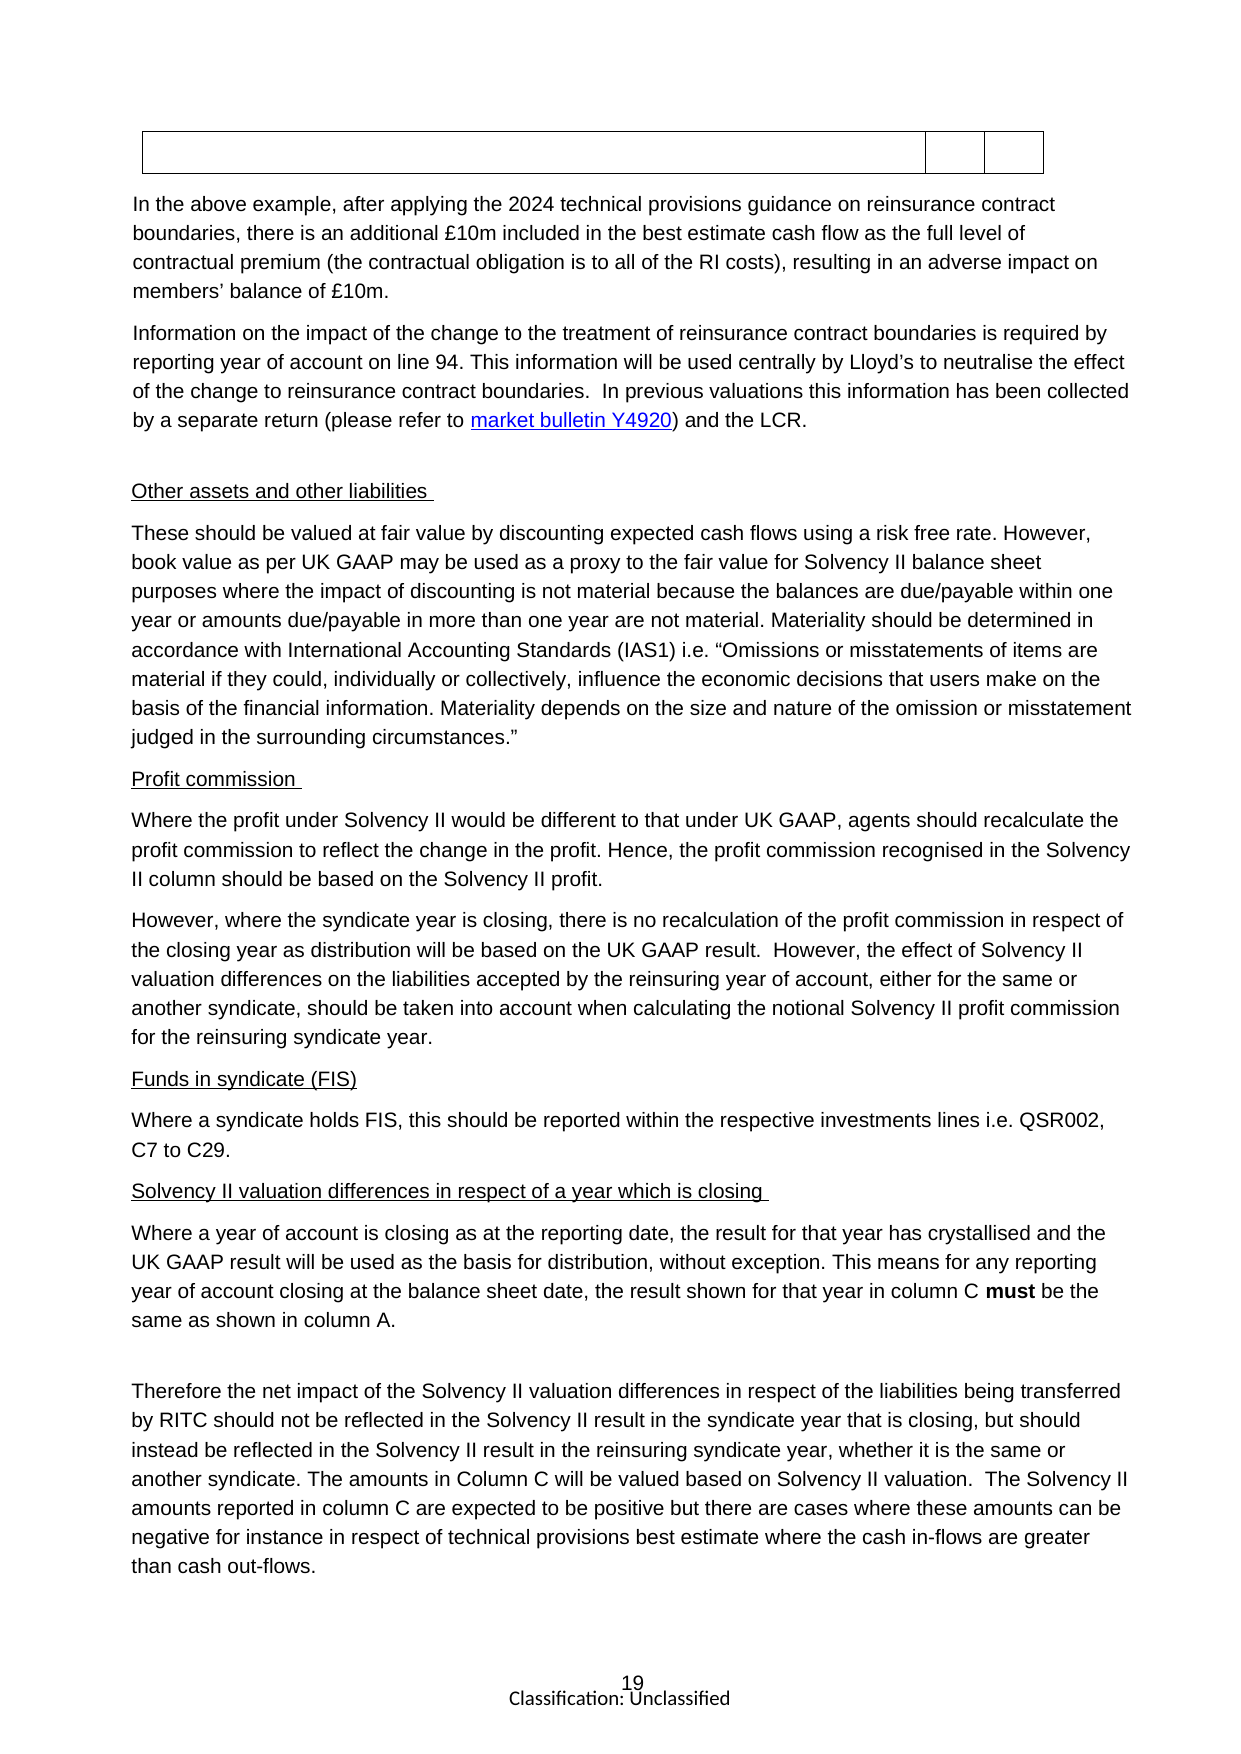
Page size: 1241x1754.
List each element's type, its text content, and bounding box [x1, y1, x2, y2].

table_cell [985, 132, 1043, 173]
text Where the profit under Solvency II would be different to that under UK GAAP, agents should recalculate the profit commission to reflect the change in the profit. Hence, the profit commission recognised in the Solvency II column should be based on the Solvency II profit. [131, 803, 1133, 891]
text However, where the syndicate year is closing, there is no recalculation of the profit commission in respect of the closing year as distribution will be based on the UK GAAP result. However, the effect of Solvency II valuation differences on the liabilities accepted by the reinsuring year of account, either for the same or another syndicate, should be taken into account when calculating the notional Solvency II profit commission for the reinsuring syndicate year. [131, 903, 1133, 1049]
text Where a year of account is closing as at the reporting date, the result for that year has crystallised and the UK GAAP result will be used as the basis for distribution, without exception. This means for any reporting year of account closing at the balance sheet date, the result shown for that year in column C must be the same as shown in column A. [131, 1216, 1133, 1332]
text Information on the impact of the change to the treatment of reinsurance contract boundaries is required by reporting year of account on line 94. This information will be used centrally by Lloyd’s to neutralise the effect of the change to reinsurance contract boundaries. In previous valuations this information has been collected by a separate return (please refer to market bulletin Y4920) and the LCR. [132, 316, 1133, 432]
text Solvency II valuation differences in respect of a year which is closing [131, 1174, 1133, 1203]
text Therefore the net impact of the Solvency II valuation differences in respect of the liabilities being transferred by RITC should not be reflected in the Solvency II result in the syndicate year that is closing, but should instead be reflected in the Solvency II result in the reinsuring syndicate year, whether it is the same or another syndicate. The amounts in Column C will be valued based on Solvency II valuation. The Solvency II amounts reported in column C are expected to be positive but there are cases where these amounts can be negative for instance in respect of technical provisions best estimate where the cash in-flows are greater than cash out-flows. [131, 1374, 1133, 1578]
text In the above example, after applying the 2024 technical provisions guidance on reinsurance contract boundaries, there is an additional £10m included in the best estimate cash flow as the full level of contractual premium (the contractual obligation is to all of the RI costs), resulting in an adverse impact on members’ balance of £10m. [132, 186, 1133, 303]
text These should be valued at fair value by discounting expected cash flows using a risk free rate. However, book value as per UK GAAP may be used as a proxy to the fair value for Solvency II balance sheet purposes where the impact of discounting is not material because the balances are due/payable within one year or amounts due/payable in more than one year are not material. Materiality should be determined in accordance with International Accounting Standards (IAS1) i.e. “Omissions or misstatements of items are material if they could, individually or collectively, influence the economic decisions that users make on the basis of the financial information. Materiality depends on the size and nature of the omission or misstatement judged in the surrounding circumstances.” [131, 516, 1133, 749]
text Profit commission [131, 761, 1133, 791]
table_cell [143, 132, 925, 173]
text Funds in syndicate (FIS) [131, 1061, 1133, 1091]
text Other assets and other liabilities [131, 474, 1133, 503]
text Where a syndicate holds FIS, this should be reported within the respective investments lines i.e. QSR002, C7 to C29. [131, 1103, 1133, 1161]
table_cell [926, 132, 984, 173]
